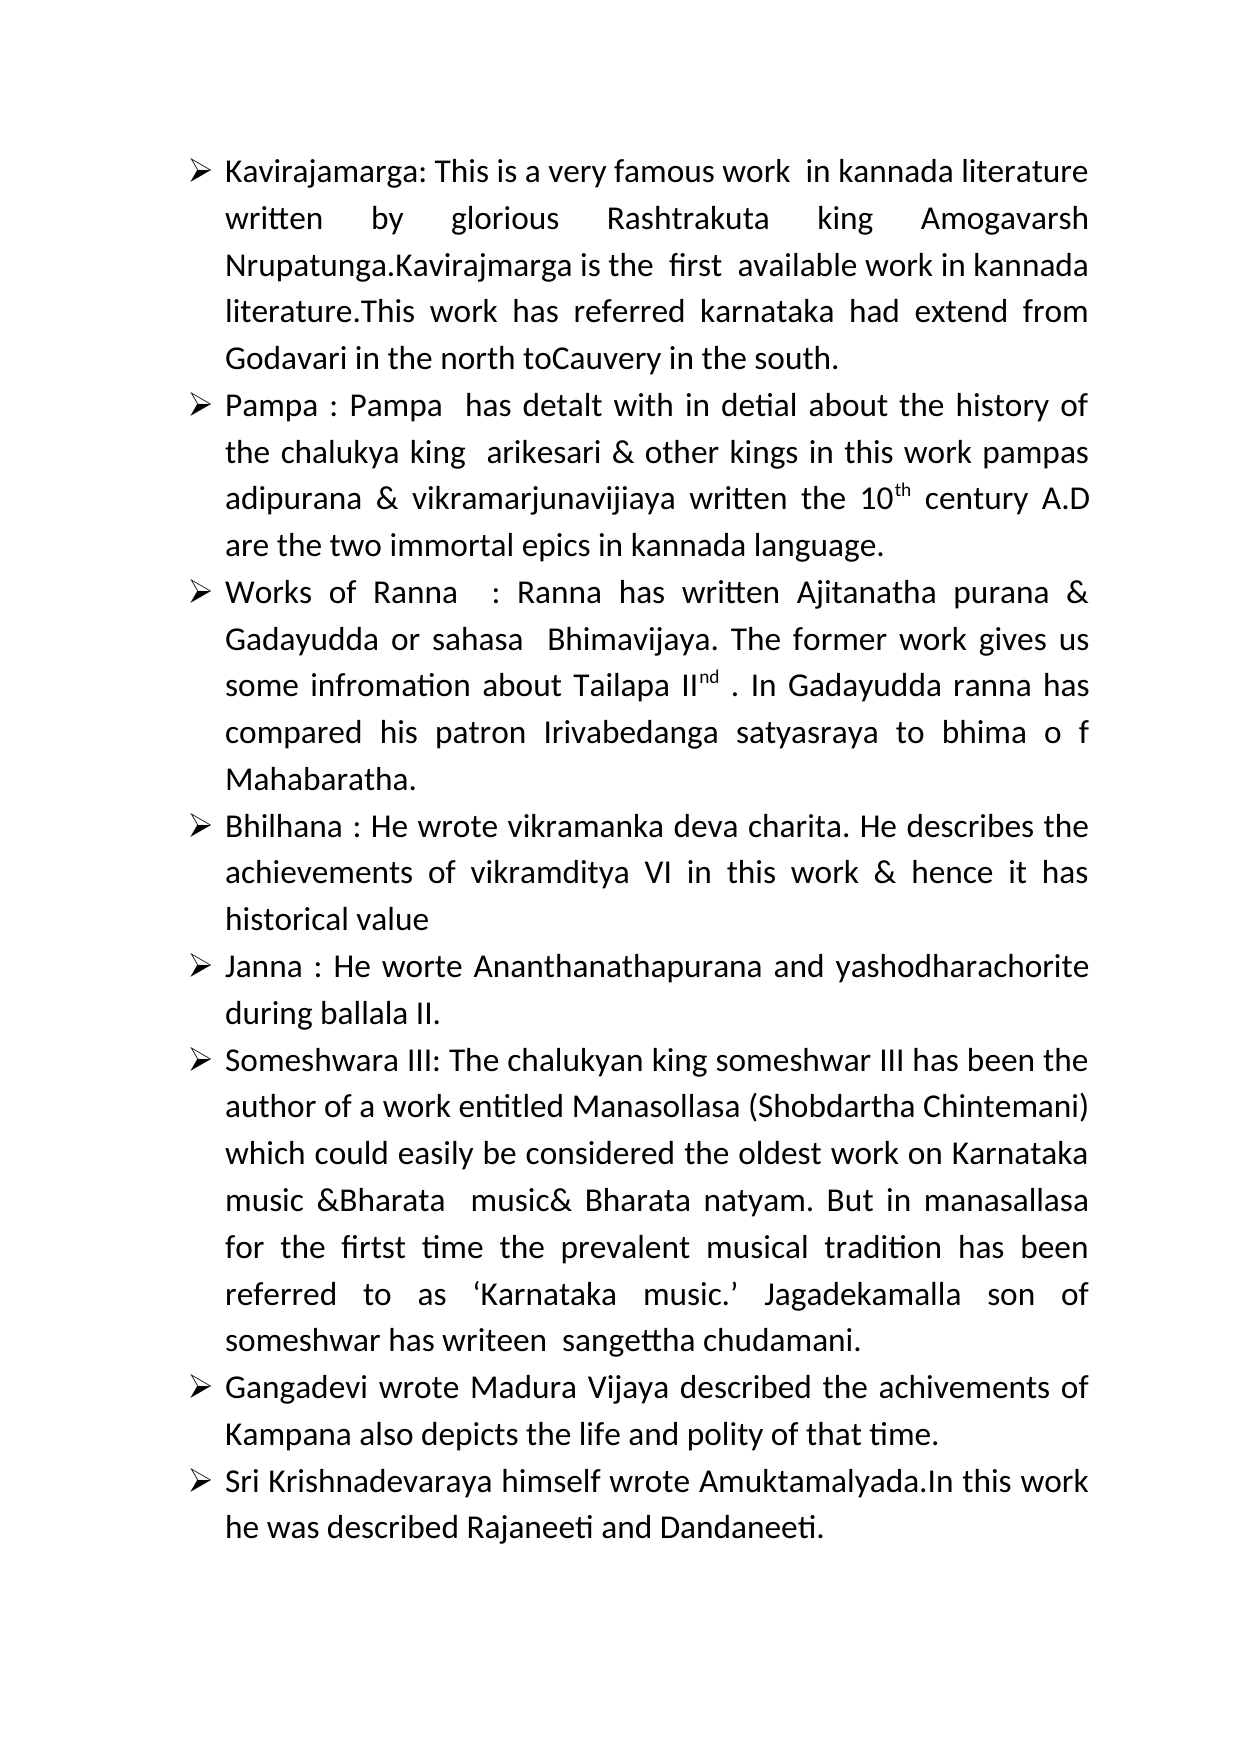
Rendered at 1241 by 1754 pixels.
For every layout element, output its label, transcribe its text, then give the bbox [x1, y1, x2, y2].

list Someshwara III: The chalukyan king someshwar III has been the author of a work entitled Manasollasa (Shobdartha Chintemani) which could easily be considered the oldest work on Karnataka music &Bharata music& Bharata natyam. But in manasallasa for the firtst time the prevalent musical tradition has been referred to as ‘Karnataka music.’ Jagadekamalla son of someshwar has writeen sangettha chudamani. [187, 1039, 1090, 1360]
list Pampa : Pampa has detalt with in detial about the history of the chalukya king arikesari & other kings in this work pampas adipurana & vikramarjunavijiaya written the 10th century A.D are the two immortal epics in kannada language. [187, 384, 1090, 565]
list Works of Ranna : Ranna has written Ajitanatha purana & Gadayudda or sahasa Bhimavijaya. The former work gives us some infromation about Tailapa IInd . In Gadayudda ranna has compared his patron Irivabedanga satyasraya to bhima o f Mahabaratha. [187, 571, 1090, 799]
list Bhilhana : He wrote vikramanka deva charita. He describes the achievements of vikramditya VI in this work & hence it has historical value [187, 805, 1090, 939]
list Janna : He worte Ananthanathapurana and yashodharachorite during ballala II. [187, 945, 1090, 1033]
list Gangadevi wrote Madura Vijaya described the achivements of Kampana also depicts the life and polity of that time. [187, 1366, 1090, 1453]
list Sri Krishnadevaraya himself wrote Amuktamalyada.In this work he was described Rajaneeti and Dandaneeti. [187, 1459, 1090, 1547]
list Kavirajamarga: This is a very famous work in kannada literature written by glorious Rashtrakuta king Amogavarsh Nrupatunga.Kavirajmarga is the first available work in kannada literature.This work has referred karnataka had extend from Godavari in the north toCauvery in the south. [187, 150, 1090, 378]
